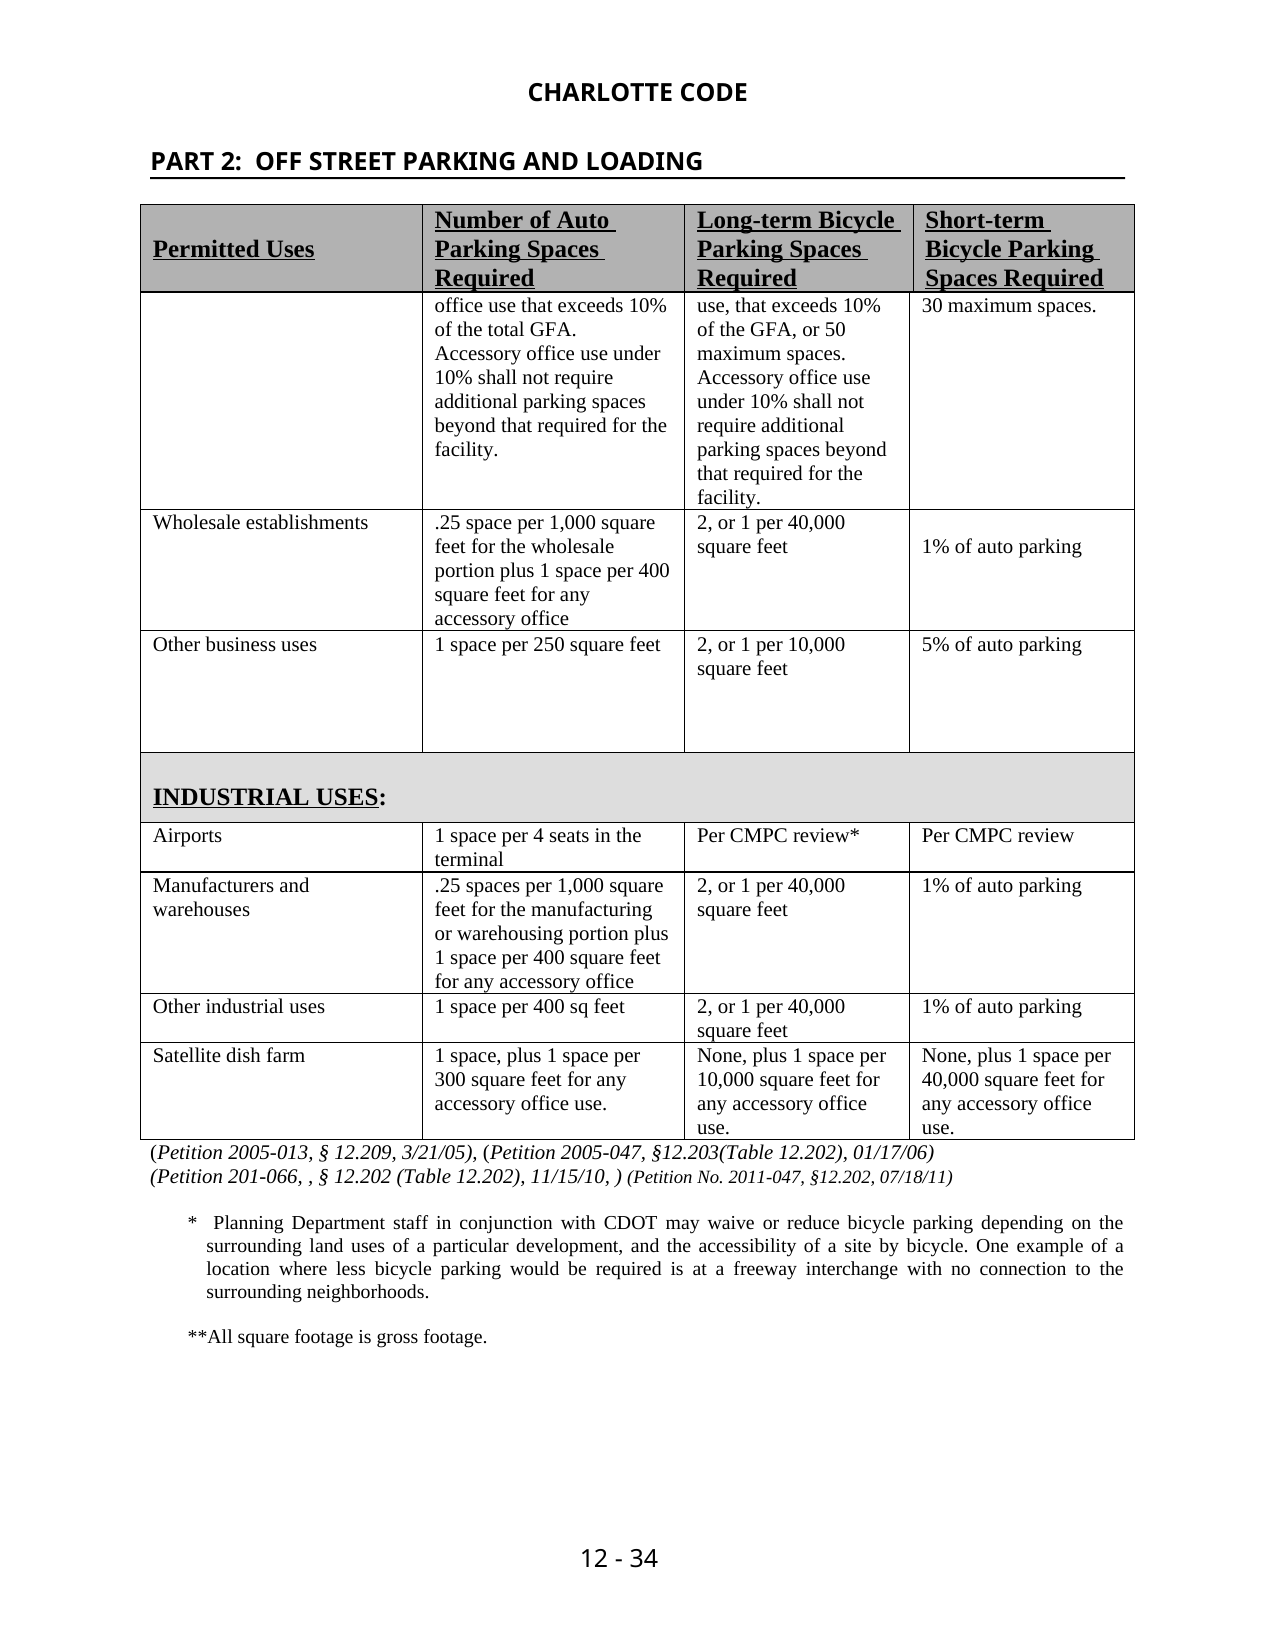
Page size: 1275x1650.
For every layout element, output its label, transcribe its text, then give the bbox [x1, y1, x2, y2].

table_cell INDUSTRIAL USES: [141, 753, 1134, 822]
table_cell 1 space per 250 square feet [423, 631, 684, 752]
table_cell Wholesale establishments [141, 510, 422, 630]
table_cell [423, 293, 684, 509]
table_cell 2, or 1 per 40,000 square feet [685, 994, 909, 1042]
table_cell None, plus 1 space per 10,000 square feet for any accessory office use. [685, 1043, 909, 1139]
table_cell 2, or 1 per 40,000 square feet [685, 510, 909, 630]
table_cell Other industrial uses [141, 994, 422, 1042]
table_cell Per CMPC review [910, 823, 1134, 871]
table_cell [910, 293, 1134, 509]
table_cell Other business uses [141, 631, 422, 752]
table_header Permitted Uses [141, 205, 422, 291]
table_cell 1 space per 4 seats in the terminal [423, 823, 684, 871]
text (Petition 201-066, , § 12.202 (Table 12.202), 11/15/10, ) (Petition No. 2011-047, §12.202, 07/18/11) [150, 1164, 1125, 1188]
table_cell Airports [141, 823, 422, 871]
table_cell Satellite dish farm [141, 1043, 422, 1139]
table_cell .25 space per 1,000 square feet for the wholesale portion plus 1 space per 400 square feet for any accessory office [423, 510, 684, 630]
table_cell 1 space per 400 sq feet [423, 994, 684, 1042]
table_cell 1% of auto parking [910, 873, 1134, 993]
text **All square footage is gross footage. [187, 1325, 1125, 1348]
table_header Number of Auto Parking Spaces Required [423, 205, 684, 291]
table_header Short-term Bicycle Parking Spaces Required [914, 205, 1134, 291]
text (Petition 2005-013, § 12.209, 3/21/05), (Petition 2005-047, §12.203(Table 12.202), 01/17/06) [150, 1140, 1125, 1164]
table_cell 5% of auto parking [910, 631, 1134, 752]
text * Planning Department staff in conjunction with CDOT may waive or reduce bicycle parking depending on the surrounding land uses of a particular development, and the accessibility of a site by bicycle. One example of a location where less bicycle parking would be required is at a freeway interchange with no connection to the surrounding neighborhoods. [187, 1211, 1125, 1302]
table_cell None, plus 1 space per 40,000 square feet for any accessory office use. [910, 1043, 1134, 1139]
table_cell Manufacturers and warehouses [141, 873, 422, 993]
table_cell .25 spaces per 1,000 square feet for the manufacturing or warehousing portion plus 1 space per 400 square feet for any accessory office [423, 873, 684, 993]
table_cell 2, or 1 per 10,000 square feet [685, 631, 909, 752]
table_cell 1 space, plus 1 space per 300 square feet for any accessory office use. [423, 1043, 684, 1139]
table_cell 1% of auto parking [910, 994, 1134, 1042]
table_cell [141, 293, 422, 509]
table_cell 2, or 1 per 40,000 square feet [685, 873, 909, 993]
table_cell Per CMPC review* [685, 823, 909, 871]
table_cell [685, 293, 909, 509]
table_header Long-term Bicycle Parking Spaces Required [685, 205, 913, 291]
table_cell 1% of auto parking [910, 510, 1134, 630]
